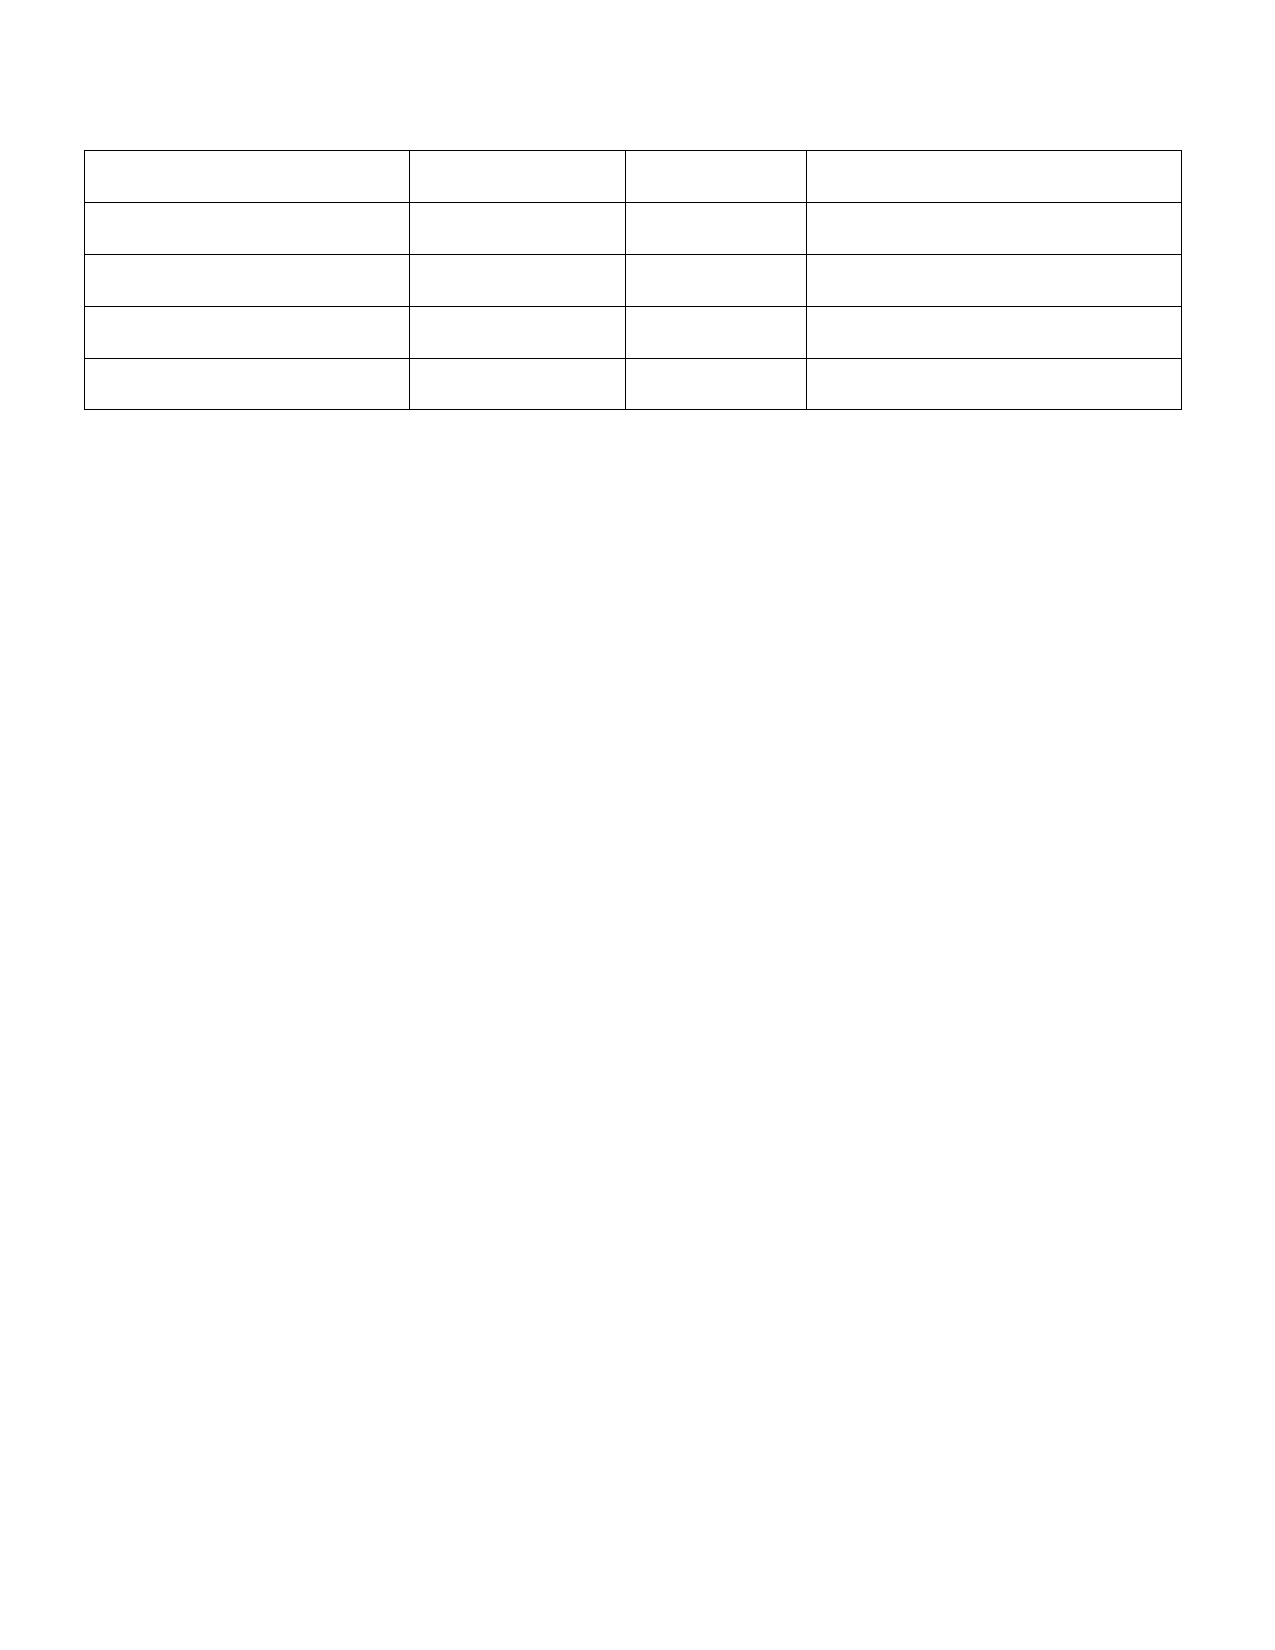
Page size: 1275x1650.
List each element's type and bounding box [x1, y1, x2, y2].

table_cell [807, 255, 1181, 306]
table_cell [626, 307, 806, 357]
table_cell [85, 255, 409, 306]
table_cell [85, 307, 409, 357]
table_cell [807, 359, 1181, 409]
table_cell [626, 359, 806, 409]
table_cell [410, 255, 625, 306]
table_cell [410, 359, 625, 409]
table_cell [410, 307, 625, 357]
table_cell [807, 307, 1181, 357]
table_cell [626, 203, 806, 254]
table_cell [626, 151, 806, 202]
table_cell [807, 151, 1181, 202]
table_cell [410, 151, 625, 202]
table_cell [626, 255, 806, 306]
table_cell [807, 203, 1181, 254]
table_cell [85, 359, 409, 409]
table_cell [85, 203, 409, 254]
table_cell [410, 203, 625, 254]
table_cell [85, 151, 409, 202]
